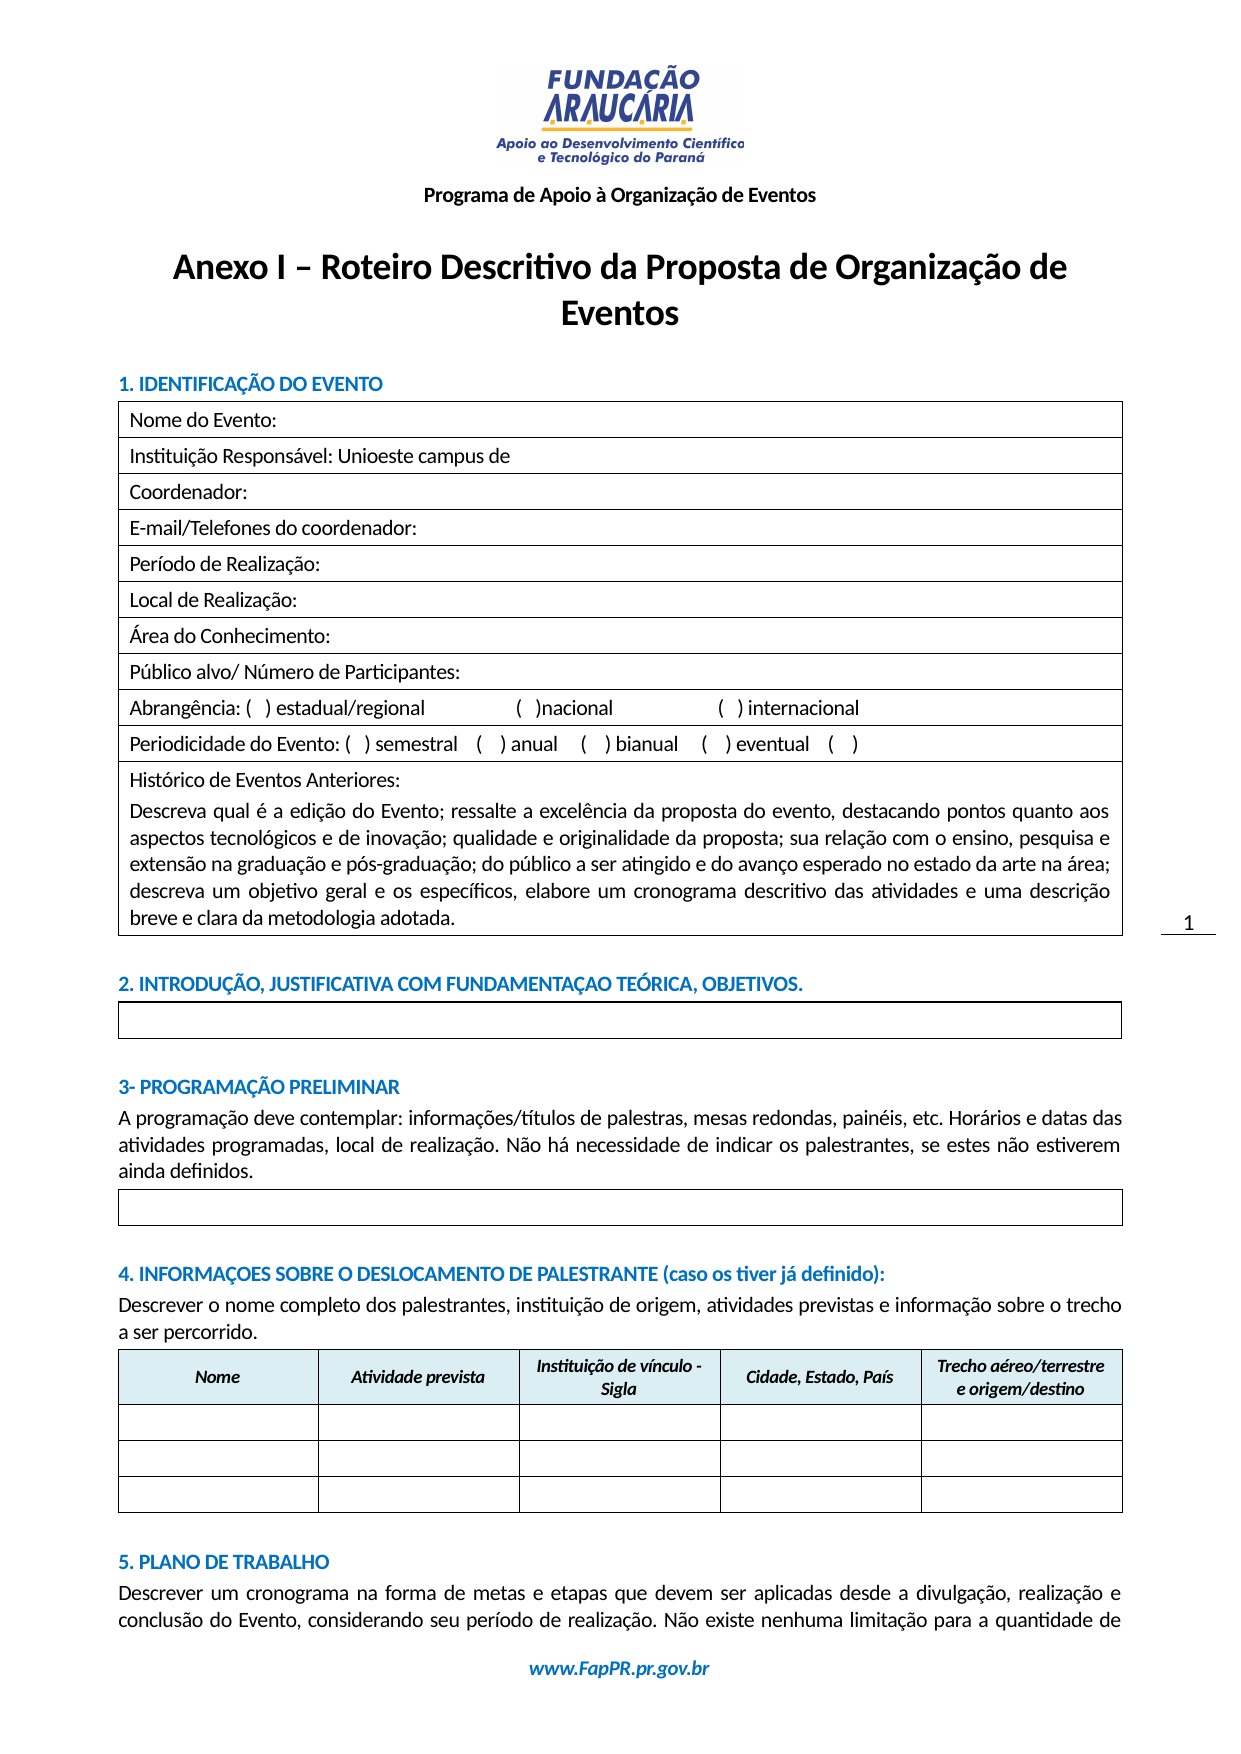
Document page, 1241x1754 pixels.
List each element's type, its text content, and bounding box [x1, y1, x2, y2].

text Anexo I – Roteiro Descritivo da Proposta de Organização de Eventos [118, 243, 1122, 335]
table_cell [721, 1441, 921, 1476]
subtitle 5. PLANO DE TRABALHO [118, 1548, 1122, 1575]
table_cell [922, 1441, 1122, 1476]
text A programação deve contemplar: informações/títulos de palestras, mesas redondas, painéis, etc. Horários e datas das atividades programadas, local de realização. Não há necessidade de indicar os palestrantes, se estes não estiverem ainda definidos. [118, 1104, 1122, 1184]
table_cell [319, 1441, 519, 1476]
table_header Nome [119, 1350, 318, 1404]
subtitle 1. IDENTIFICAÇÃO DO EVENTO [118, 370, 1122, 396]
table_header Atividade prevista [319, 1350, 519, 1404]
table_header Nome do Evento: [119, 402, 1122, 437]
table_cell E-mail/Telefones do coordenador: [119, 510, 1122, 545]
table_cell [922, 1477, 1122, 1512]
table_cell [319, 1477, 519, 1512]
table_cell Abrangência: ( ) estadual/regional ( )nacional ( ) internacional [119, 690, 1122, 725]
table_cell [119, 1441, 318, 1476]
table_cell Área do Conhecimento: [119, 618, 1122, 653]
text Descrever o nome completo dos palestrantes, instituição de origem, atividades previstas e informação sobre o trecho a ser percorrido. [118, 1291, 1122, 1345]
text Programa de Apoio à Organização de Eventos [118, 181, 1122, 208]
table_header Trecho aéreo/terrestre e origem/destino [922, 1350, 1122, 1404]
subtitle 4. INFORMAÇOES SOBRE O DESLOCAMENTO DE PALESTRANTE (caso os tiver já definido): [118, 1261, 1122, 1287]
table_cell [119, 1477, 318, 1512]
picture [496, 65, 744, 165]
table_header Instituição de vínculo - Sigla [520, 1350, 720, 1404]
table_cell Histórico de Eventos Anteriores: Descreva qual é a edição do Evento; ressalte a excelência da proposta do evento, destacando pontos quanto aos aspectos tecnológicos e de inovação; qualidade e originalidade da proposta; sua relação com o ensino, pesquisa e extensão na graduação e pós-graduação; do público a ser atingido e do avanço esperado no estado da arte na área; descreva um objetivo geral e os específicos, elabore um cronograma descritivo das atividades e uma descrição breve e clara da metodologia adotada. [119, 762, 1122, 934]
table_cell [520, 1441, 720, 1476]
table_cell Instituição Responsável: Unioeste campus de [119, 438, 1122, 473]
table_cell Coordenador: [119, 474, 1122, 509]
table_cell [520, 1405, 720, 1440]
table_header [119, 1190, 1122, 1224]
subtitle 2. INTRODUÇÃO, JUSTIFICATIVA COM FUNDAMENTAÇAO TEÓRICA, OBJETIVOS. [118, 971, 1122, 997]
subtitle 3- PROGRAMAÇÃO PRELIMINAR [118, 1073, 1122, 1100]
table_cell [119, 1405, 318, 1440]
table_header [119, 1003, 1121, 1037]
table_cell [319, 1405, 519, 1440]
table_cell Local de Realização: [119, 582, 1122, 617]
table_cell [922, 1405, 1122, 1440]
table_cell [520, 1477, 720, 1512]
table_cell [721, 1477, 921, 1512]
table_cell Público alvo/ Número de Participantes: [119, 654, 1122, 689]
table_header Cidade, Estado, País [721, 1350, 921, 1404]
table_cell [721, 1405, 921, 1440]
table_cell Período de Realização: [119, 546, 1122, 581]
table_cell Periodicidade do Evento: ( ) semestral ( ) anual ( ) bianual ( ) eventual ( ) [119, 726, 1122, 761]
